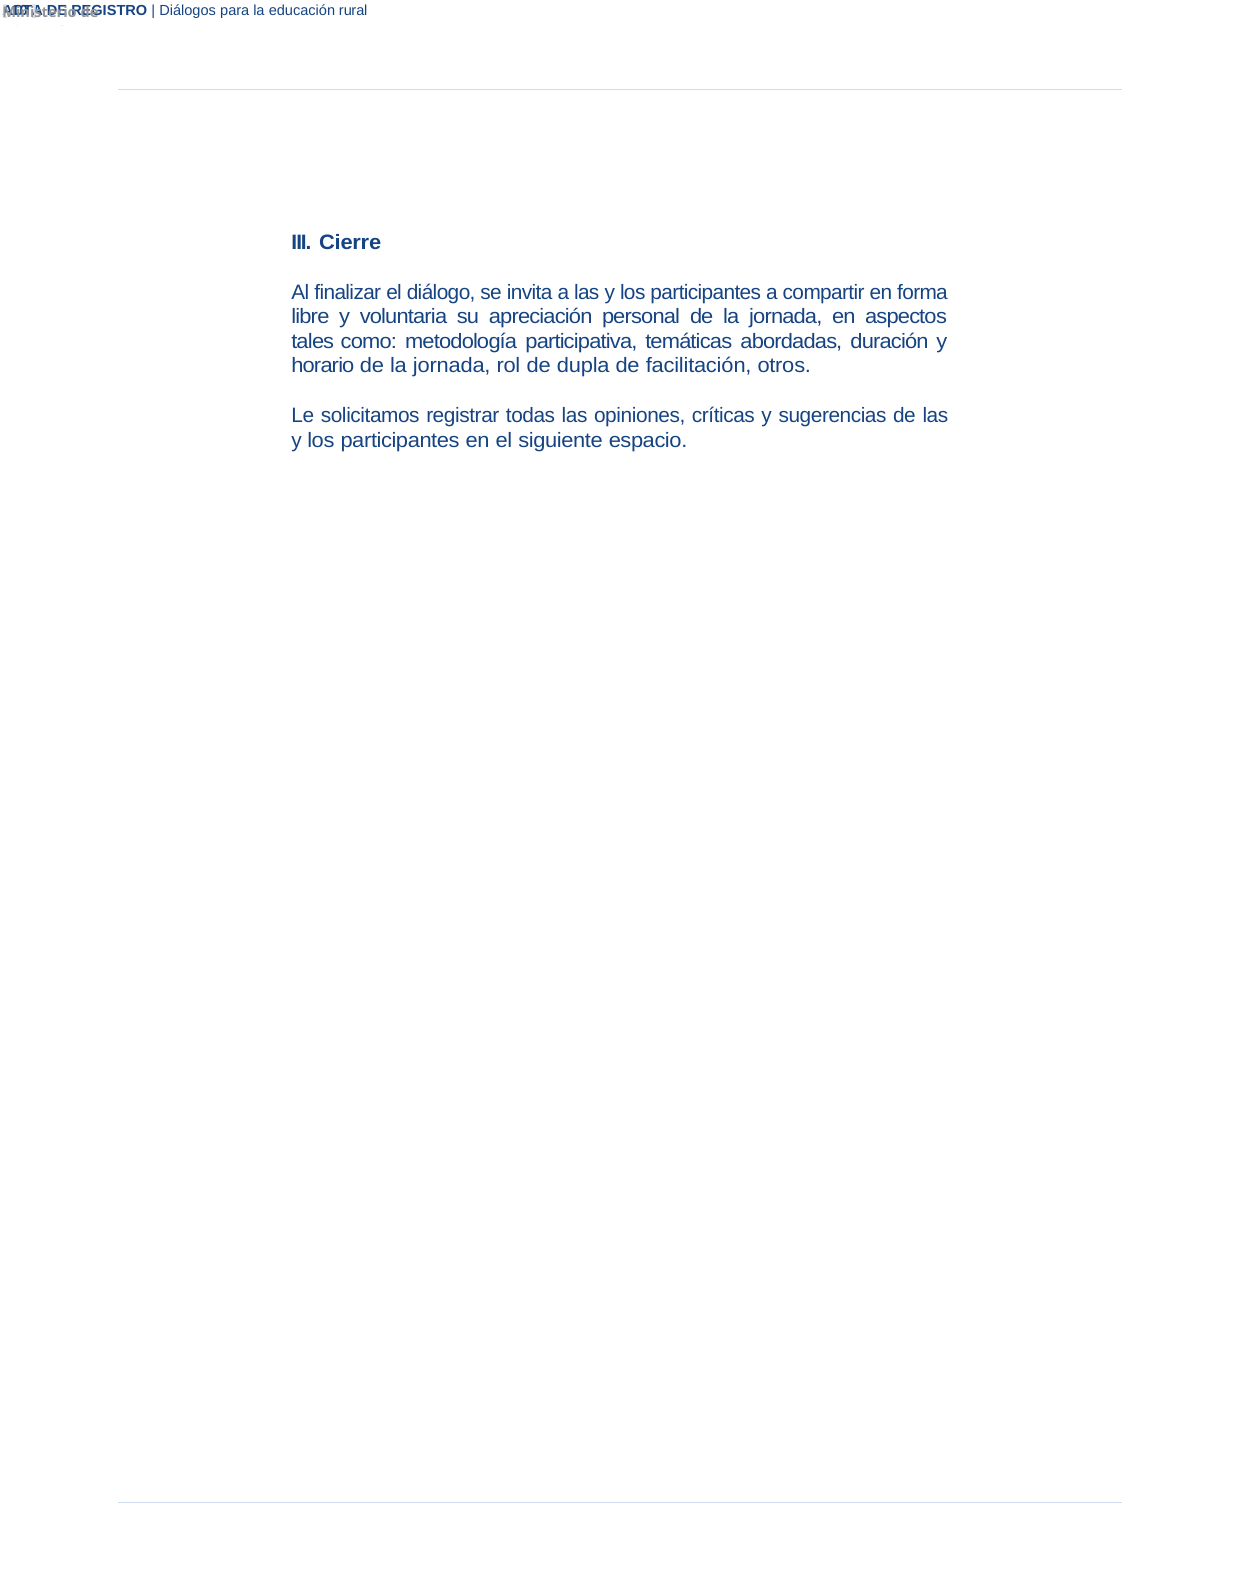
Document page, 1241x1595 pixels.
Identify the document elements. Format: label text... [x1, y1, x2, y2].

list Cierre [291, 229, 1065, 253]
text Le solicitamos registrar todas las opiniones, críticas y sugerencias de las y los participantes en el siguiente espacio. [291, 403, 949, 452]
text Al finalizar el diálogo, se invita a las y los participantes a compartir en forma libre y voluntaria su apreciación personal de la jornada, en aspectos tales como: metodología participativa, temáticas abordadas, duración y horario de la jornada, rol de dupla de facilitación, otros. [291, 279, 948, 377]
